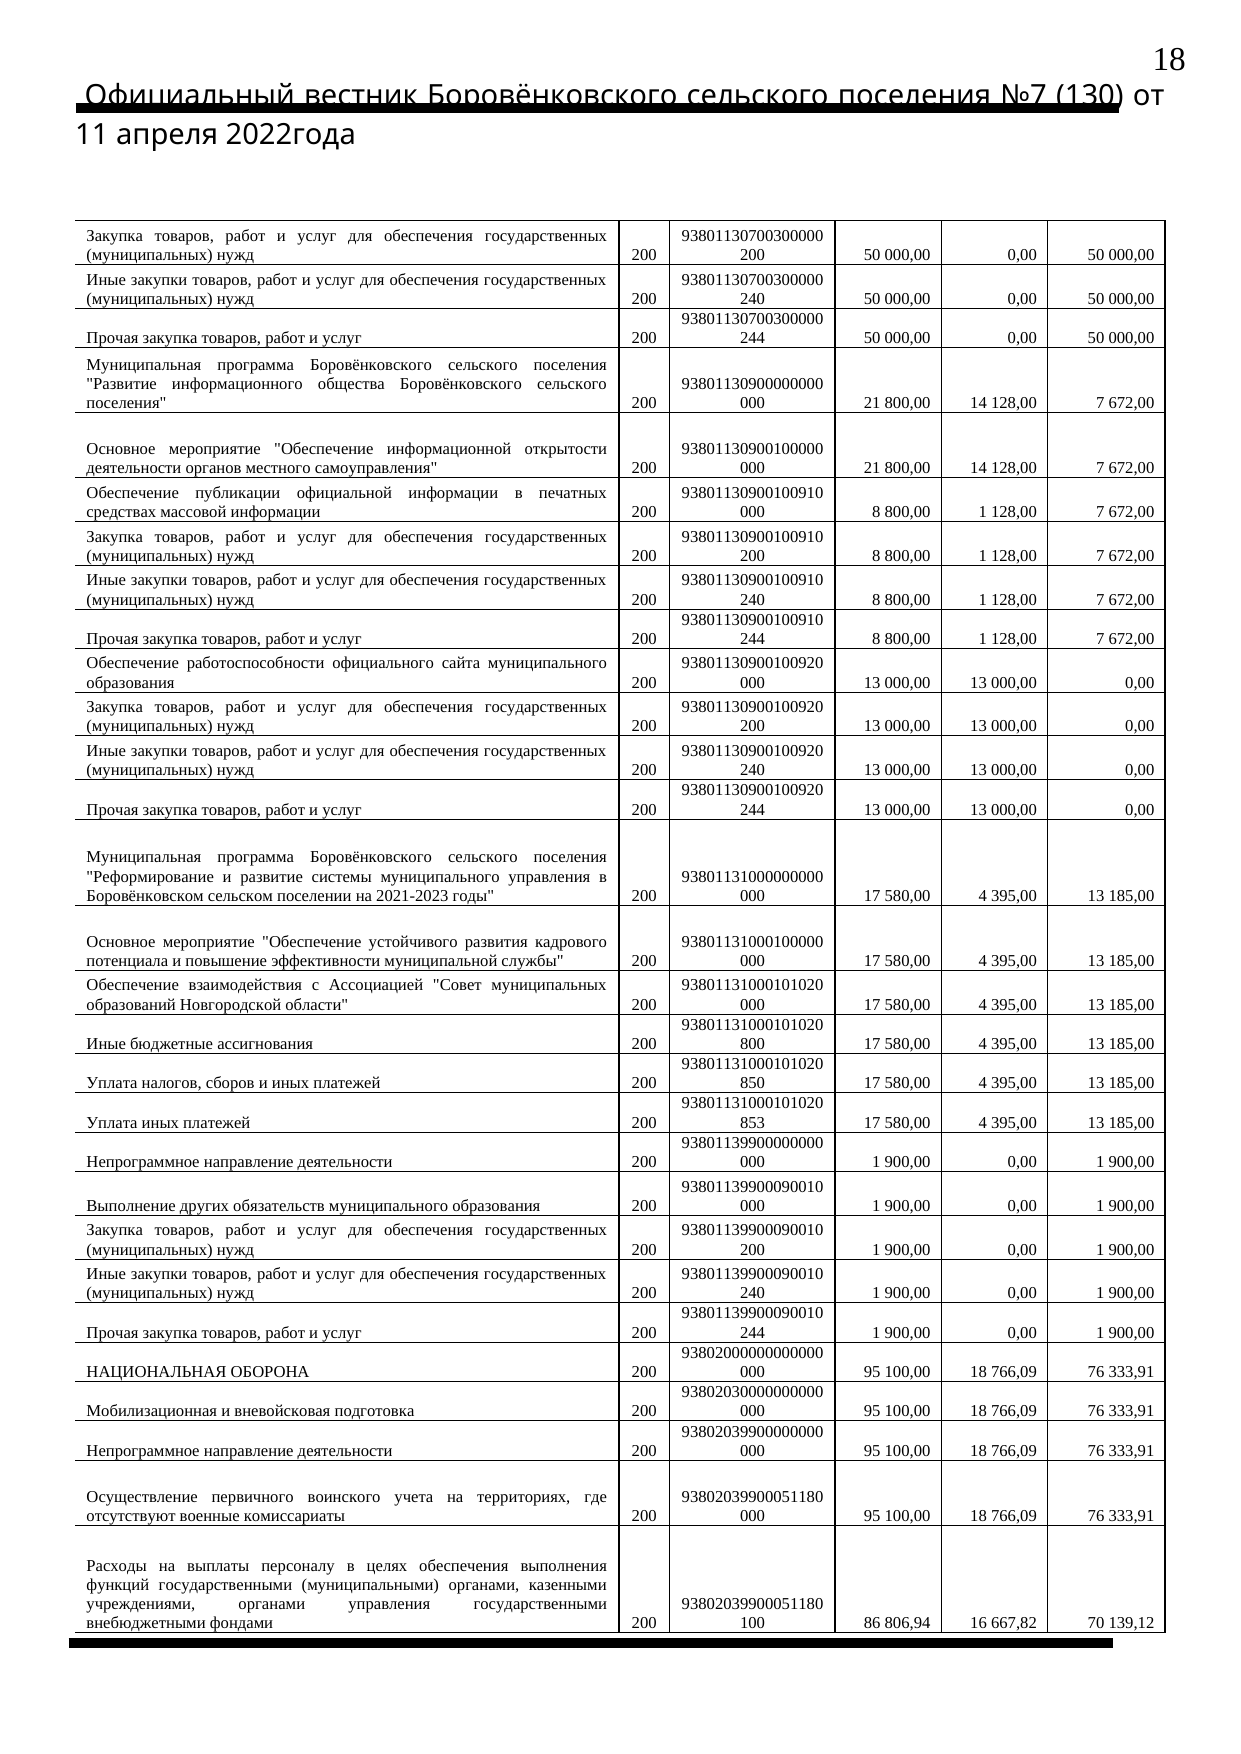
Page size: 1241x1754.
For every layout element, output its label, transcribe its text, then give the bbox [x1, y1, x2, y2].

table_cell 200 [620, 1216, 669, 1258]
table_cell 93801139900090010240 [670, 1260, 834, 1302]
table_cell 0,00 [942, 1216, 1047, 1258]
table_cell Мобилизационная и вневойсковая подготовка [75, 1382, 618, 1420]
table_cell 13 185,00 [1048, 1015, 1164, 1053]
table_cell 93801130900000000000 [670, 348, 834, 412]
table_cell 76 333,91 [1048, 1382, 1164, 1420]
table_cell 200 [620, 780, 669, 818]
table_cell 4 395,00 [942, 906, 1047, 970]
table_cell 1 128,00 [942, 610, 1047, 648]
table_cell 4 395,00 [942, 1093, 1047, 1132]
table_cell 200 [620, 1382, 669, 1420]
table_cell Иные закупки товаров, работ и услуг для обеспечения государственных (муниципальных) нужд [75, 1260, 618, 1302]
table_cell Осуществление первичного воинского учета на территориях, где отсутствуют военные комиссариаты [75, 1461, 618, 1525]
table_cell 50 000,00 [836, 221, 941, 264]
table_cell 95 100,00 [836, 1421, 941, 1460]
table_cell 200 [620, 413, 669, 477]
table_cell Муниципальная программа Боровёнковского сельского поселения "Реформирование и развитие системы муниципального управления в Боровёнковском сельском поселении на 2021-2023 годы" [75, 820, 618, 905]
table_cell 18 766,09 [942, 1382, 1047, 1420]
table_cell Основное мероприятие "Обеспечение информационной открытости деятельности органов местного самоуправления" [75, 413, 618, 477]
table_cell 93802039900000000000 [670, 1421, 834, 1460]
table_cell 200 [620, 221, 669, 264]
table_cell Иные закупки товаров, работ и услуг для обеспечения государственных (муниципальных) нужд [75, 566, 618, 608]
table_cell 13 000,00 [942, 780, 1047, 818]
table_cell НАЦИОНАЛЬНАЯ ОБОРОНА [75, 1343, 618, 1381]
table_cell 76 333,91 [1048, 1461, 1164, 1525]
table_cell 7 672,00 [1048, 522, 1164, 565]
table_cell 93801130700300000200 [670, 221, 834, 264]
table_cell 7 672,00 [1048, 610, 1164, 648]
table_cell 93801131000000000000 [670, 820, 834, 905]
table_cell 200 [620, 1093, 669, 1132]
table_cell 1 900,00 [836, 1303, 941, 1342]
table_cell 0,00 [1048, 780, 1164, 818]
table_cell 50 000,00 [836, 309, 941, 347]
table_cell 200 [620, 649, 669, 692]
table_cell 200 [620, 971, 669, 1013]
table_cell 21 800,00 [836, 413, 941, 477]
table_cell 1 900,00 [1048, 1133, 1164, 1171]
table_cell 8 800,00 [836, 610, 941, 648]
table_cell 17 580,00 [836, 906, 941, 970]
table_cell 93801130900100910244 [670, 610, 834, 648]
table_cell 93802039900051180100 [670, 1526, 834, 1632]
table_cell Иные бюджетные ассигнования [75, 1015, 618, 1053]
table_cell 1 900,00 [1048, 1303, 1164, 1342]
table_cell 93801130700300000244 [670, 309, 834, 347]
table_cell 93801131000101020853 [670, 1093, 834, 1132]
table_cell 200 [620, 1461, 669, 1525]
table_cell Уплата иных платежей [75, 1093, 618, 1132]
table_cell 93801130900100920244 [670, 780, 834, 818]
table_cell 0,00 [942, 1260, 1047, 1302]
table_cell 0,00 [1048, 736, 1164, 779]
table_cell Иные закупки товаров, работ и услуг для обеспечения государственных (муниципальных) нужд [75, 265, 618, 308]
table_cell 200 [620, 906, 669, 970]
table_cell 50 000,00 [836, 265, 941, 308]
table_cell Прочая закупка товаров, работ и услуг [75, 1303, 618, 1342]
table_cell 93801139900090010000 [670, 1172, 834, 1215]
table_cell Основное мероприятие "Обеспечение устойчивого развития кадрового потенциала и повышение эффективности муниципальной службы" [75, 906, 618, 970]
table_cell Иные закупки товаров, работ и услуг для обеспечения государственных (муниципальных) нужд [75, 736, 618, 779]
table_cell 13 000,00 [942, 736, 1047, 779]
table_cell 200 [620, 820, 669, 905]
table_cell 7 672,00 [1048, 478, 1164, 521]
table_cell Расходы на выплаты персоналу в целях обеспечения выполнения функций государственными (муниципальными) органами, казенными учреждениями, органами управления государственными внебюджетными фондами [75, 1526, 618, 1632]
table_cell 14 128,00 [942, 413, 1047, 477]
table_cell 1 900,00 [836, 1133, 941, 1171]
table_cell 200 [620, 1343, 669, 1381]
table_cell 76 333,91 [1048, 1343, 1164, 1381]
table_cell 200 [620, 1133, 669, 1171]
table_cell 93801130900100910000 [670, 478, 834, 521]
table_cell 13 000,00 [836, 736, 941, 779]
table_cell 17 580,00 [836, 971, 941, 1013]
table_cell 1 128,00 [942, 478, 1047, 521]
table_cell 93802039900051180000 [670, 1461, 834, 1525]
table_cell 13 185,00 [1048, 971, 1164, 1013]
table_cell Непрограммное направление деятельности [75, 1133, 618, 1171]
table_cell Обеспечение работоспособности официального сайта муниципального образования [75, 649, 618, 692]
table_cell 8 800,00 [836, 478, 941, 521]
table_cell Закупка товаров, работ и услуг для обеспечения государственных (муниципальных) нужд [75, 693, 618, 735]
table_cell 200 [620, 1421, 669, 1460]
table_cell 200 [620, 610, 669, 648]
table_cell 8 800,00 [836, 522, 941, 565]
table_cell 93802000000000000000 [670, 1343, 834, 1381]
table_cell Закупка товаров, работ и услуг для обеспечения государственных (муниципальных) нужд [75, 1216, 618, 1258]
table_cell 1 900,00 [836, 1260, 941, 1302]
table_cell 18 766,09 [942, 1461, 1047, 1525]
table_cell 1 900,00 [836, 1172, 941, 1215]
table_cell 95 100,00 [836, 1343, 941, 1381]
table_cell Обеспечение публикации официальной информации в печатных средствах массовой информации [75, 478, 618, 521]
table_cell 93801130900100920000 [670, 649, 834, 692]
table_cell 7 672,00 [1048, 413, 1164, 477]
table_cell Прочая закупка товаров, работ и услуг [75, 780, 618, 818]
table_cell 13 000,00 [836, 649, 941, 692]
table_cell 8 800,00 [836, 566, 941, 608]
table_cell 4 395,00 [942, 1054, 1047, 1092]
table_cell 18 766,09 [942, 1421, 1047, 1460]
table_cell 200 [620, 736, 669, 779]
table_cell Закупка товаров, работ и услуг для обеспечения государственных (муниципальных) нужд [75, 522, 618, 565]
table_cell 200 [620, 1260, 669, 1302]
table_cell 13 185,00 [1048, 1093, 1164, 1132]
table_cell 200 [620, 1526, 669, 1632]
table_cell 86 806,94 [836, 1526, 941, 1632]
table_cell Непрограммное направление деятельности [75, 1421, 618, 1460]
table_cell 200 [620, 265, 669, 308]
table_cell 0,00 [942, 1133, 1047, 1171]
table_cell 93801130900100910240 [670, 566, 834, 608]
table_cell 13 185,00 [1048, 820, 1164, 905]
table_cell 200 [620, 1054, 669, 1092]
table_cell 21 800,00 [836, 348, 941, 412]
table_cell 1 900,00 [836, 1216, 941, 1258]
table_cell 13 185,00 [1048, 1054, 1164, 1092]
table_cell 17 580,00 [836, 1015, 941, 1053]
table_cell 200 [620, 566, 669, 608]
table_cell 7 672,00 [1048, 566, 1164, 608]
table_cell 200 [620, 309, 669, 347]
table_cell 0,00 [1048, 649, 1164, 692]
table_cell Муниципальная программа Боровёнковского сельского поселения "Развитие информационного общества Боровёнковского сельского поселения" [75, 348, 618, 412]
table_cell 0,00 [1048, 693, 1164, 735]
table_cell 18 766,09 [942, 1343, 1047, 1381]
table_cell 93801130900100920200 [670, 693, 834, 735]
table_cell 13 000,00 [836, 780, 941, 818]
table_cell Обеспечение взаимодействия с Ассоциацией "Совет муниципальных образований Новгородской области" [75, 971, 618, 1013]
table_cell 200 [620, 348, 669, 412]
table_cell 200 [620, 478, 669, 521]
table_cell 13 185,00 [1048, 906, 1164, 970]
table_cell 0,00 [942, 1172, 1047, 1215]
table_cell 93801131000101020800 [670, 1015, 834, 1053]
table_cell 93801131000101020850 [670, 1054, 834, 1092]
table_cell 50 000,00 [1048, 221, 1164, 264]
table_cell 4 395,00 [942, 971, 1047, 1013]
table_cell 1 900,00 [1048, 1172, 1164, 1215]
table_cell Закупка товаров, работ и услуг для обеспечения государственных (муниципальных) нужд [75, 221, 618, 264]
table_cell 93801139900090010200 [670, 1216, 834, 1258]
table_cell 1 128,00 [942, 522, 1047, 565]
table_cell Прочая закупка товаров, работ и услуг [75, 610, 618, 648]
table_cell 13 000,00 [942, 649, 1047, 692]
table_cell 50 000,00 [1048, 309, 1164, 347]
table_cell 13 000,00 [942, 693, 1047, 735]
table_cell 13 000,00 [836, 693, 941, 735]
table_cell 4 395,00 [942, 820, 1047, 905]
table_cell Уплата налогов, сборов и иных платежей [75, 1054, 618, 1092]
table_cell 93801130900100000000 [670, 413, 834, 477]
table_cell 93801130900100910200 [670, 522, 834, 565]
table_cell 1 900,00 [1048, 1216, 1164, 1258]
table_cell 17 580,00 [836, 1093, 941, 1132]
table_cell 7 672,00 [1048, 348, 1164, 412]
table_cell 70 139,12 [1048, 1526, 1164, 1632]
table_cell Выполнение других обязательств муниципального образования [75, 1172, 618, 1215]
table_cell 95 100,00 [836, 1382, 941, 1420]
table_cell 200 [620, 1303, 669, 1342]
table_cell 4 395,00 [942, 1015, 1047, 1053]
table_cell 1 128,00 [942, 566, 1047, 608]
table_cell 93801139900090010244 [670, 1303, 834, 1342]
table_cell Прочая закупка товаров, работ и услуг [75, 309, 618, 347]
table_cell 93801131000101020000 [670, 971, 834, 1013]
table_cell 0,00 [942, 1303, 1047, 1342]
table_cell 93801139900000000000 [670, 1133, 834, 1171]
table_cell 0,00 [942, 221, 1047, 264]
table_cell 93801130900100920240 [670, 736, 834, 779]
table_cell 76 333,91 [1048, 1421, 1164, 1460]
table_cell 95 100,00 [836, 1461, 941, 1525]
table_cell 200 [620, 1172, 669, 1215]
table_cell 93802030000000000000 [670, 1382, 834, 1420]
table_cell 200 [620, 693, 669, 735]
table_cell 93801130700300000240 [670, 265, 834, 308]
table_cell 17 580,00 [836, 1054, 941, 1092]
table_cell 17 580,00 [836, 820, 941, 905]
table_cell 14 128,00 [942, 348, 1047, 412]
table_cell 1 900,00 [1048, 1260, 1164, 1302]
table_cell 200 [620, 522, 669, 565]
table_cell 0,00 [942, 265, 1047, 308]
table_cell 200 [620, 1015, 669, 1053]
table_cell 0,00 [942, 309, 1047, 347]
table_cell 16 667,82 [942, 1526, 1047, 1632]
table_cell 93801131000100000000 [670, 906, 834, 970]
table_cell 50 000,00 [1048, 265, 1164, 308]
